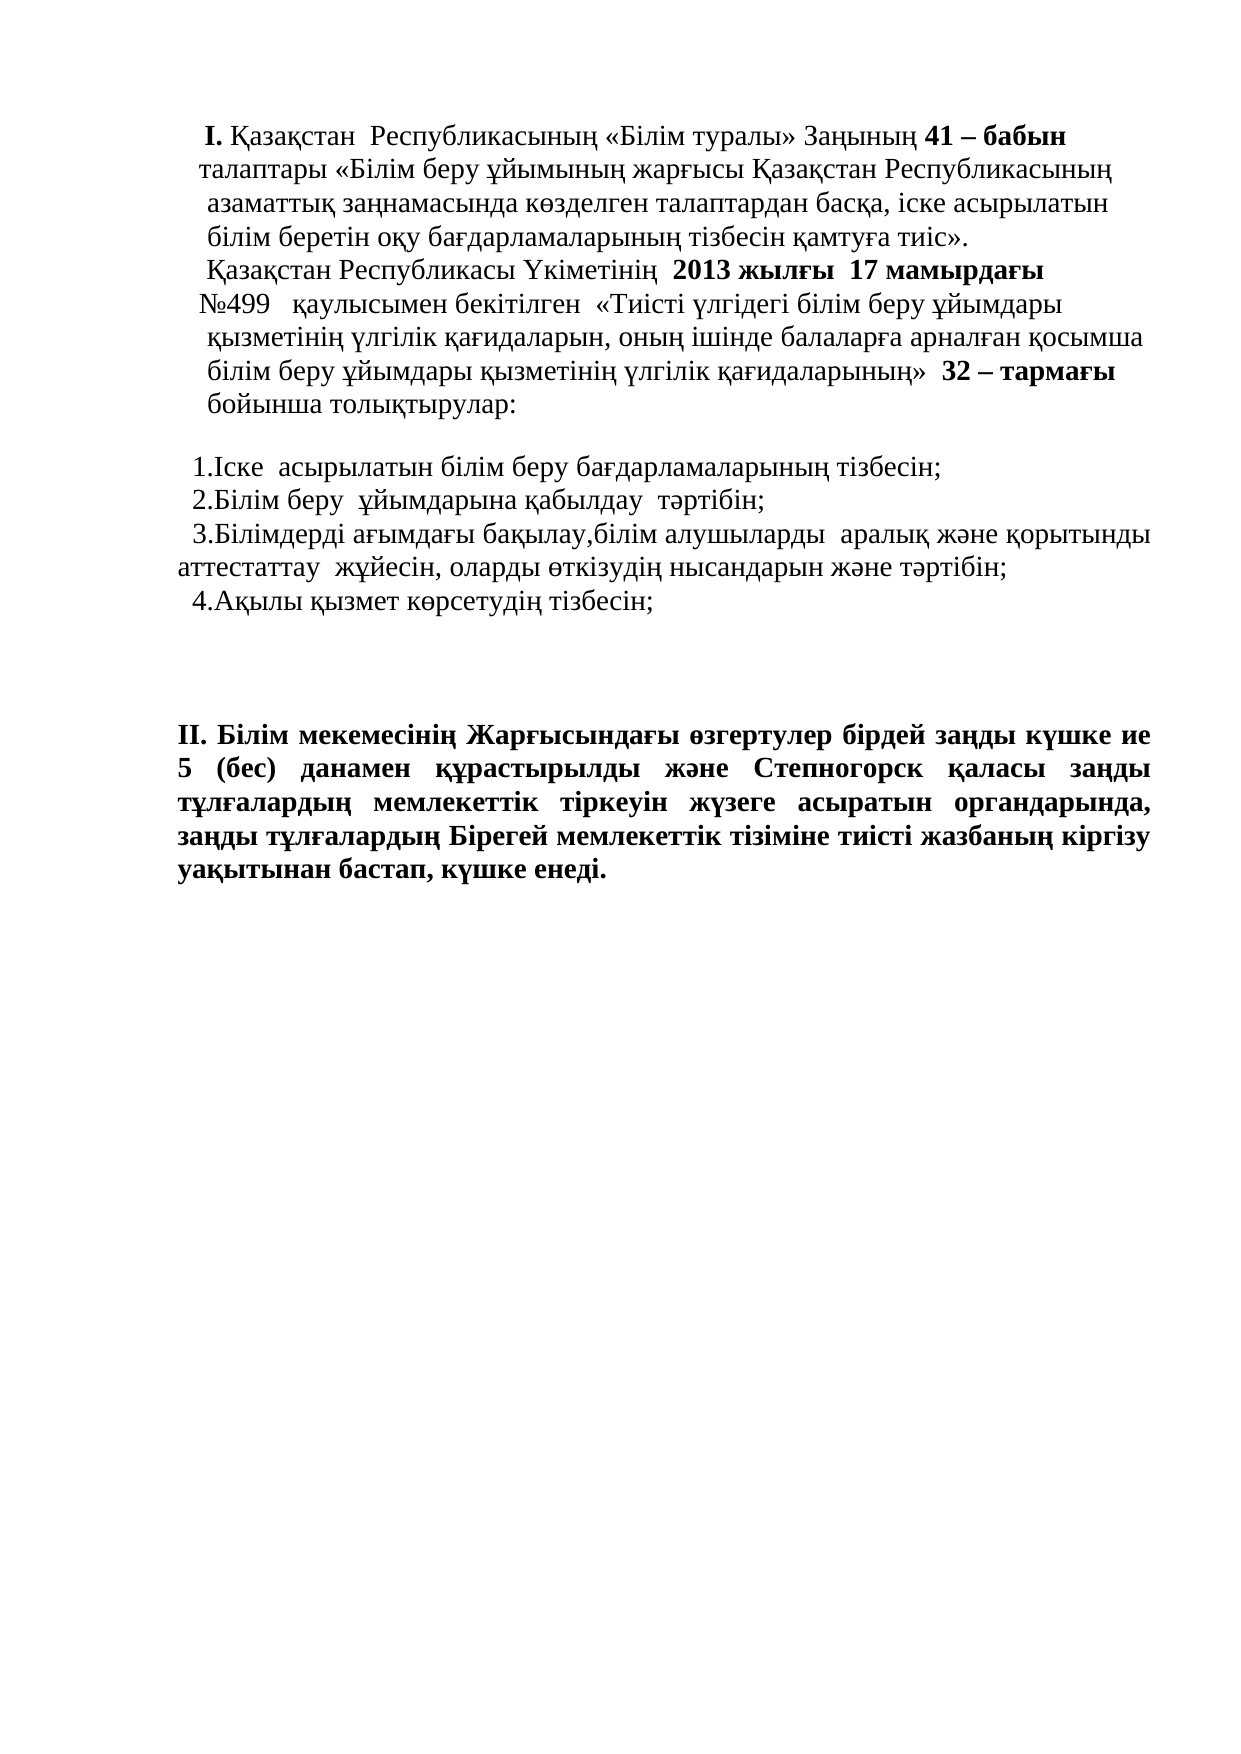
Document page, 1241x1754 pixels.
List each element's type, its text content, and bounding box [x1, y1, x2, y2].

text 1.Іске асырылатын білім беру бағдарламаларының тізбесін; [177, 449, 1152, 482]
text Қазақстан Республикасы Үкіметінің 2013 жылғы 17 мамырдағы [118, 252, 1152, 286]
text 2.Білім беру ұйымдарына қабылдау тәртібін; [177, 482, 1152, 516]
text І. Қазақстан Республикасының «Білім туралы» Заңының 41 – бабын [118, 118, 1152, 152]
text талаптары «Білім беру ұйымының жарғысы Қазақстан Республикасының азаматтық заңнамасында көзделген талаптардан басқа, іске асырылатын білім беретін оқу бағдарламаларының тізбесін қамтуға тиіс». [118, 152, 1152, 252]
text 3.Білімдерді ағымдағы бақылау,білім алушыларды аралық және қорытынды аттестаттау жұйесін, оларды өткізудің нысандарын және тәртібін; [177, 516, 1152, 583]
text 4.Ақылы қызмет көрсетудің тізбесін; [177, 583, 1152, 616]
text №499 қаулысымен бекітілген «Тиісті үлгідегі білім беру ұйымдары қызметінің үлгілік қағидаларын, оның ішінде балаларға арналған қосымша білім беру ұйымдары қызметінің үлгілік қағидаларының» 32 – тармағы бойынша толықтырулар: [118, 286, 1152, 420]
text ІI. Білім мекемесінің Жарғысындағы өзгертулер бірдей заңды күшке ие 5 (бес) данамен құрастырылды және Степногорск қаласы заңды тұлғалардың мемлекеттік тіркеуін жүзеге асыратын органдарында, заңды тұлғалардың Бірегей мемлекеттік тізіміне тиісті жазбаның кіргізу уақытынан бастап, күшке енеді. [177, 717, 1152, 885]
